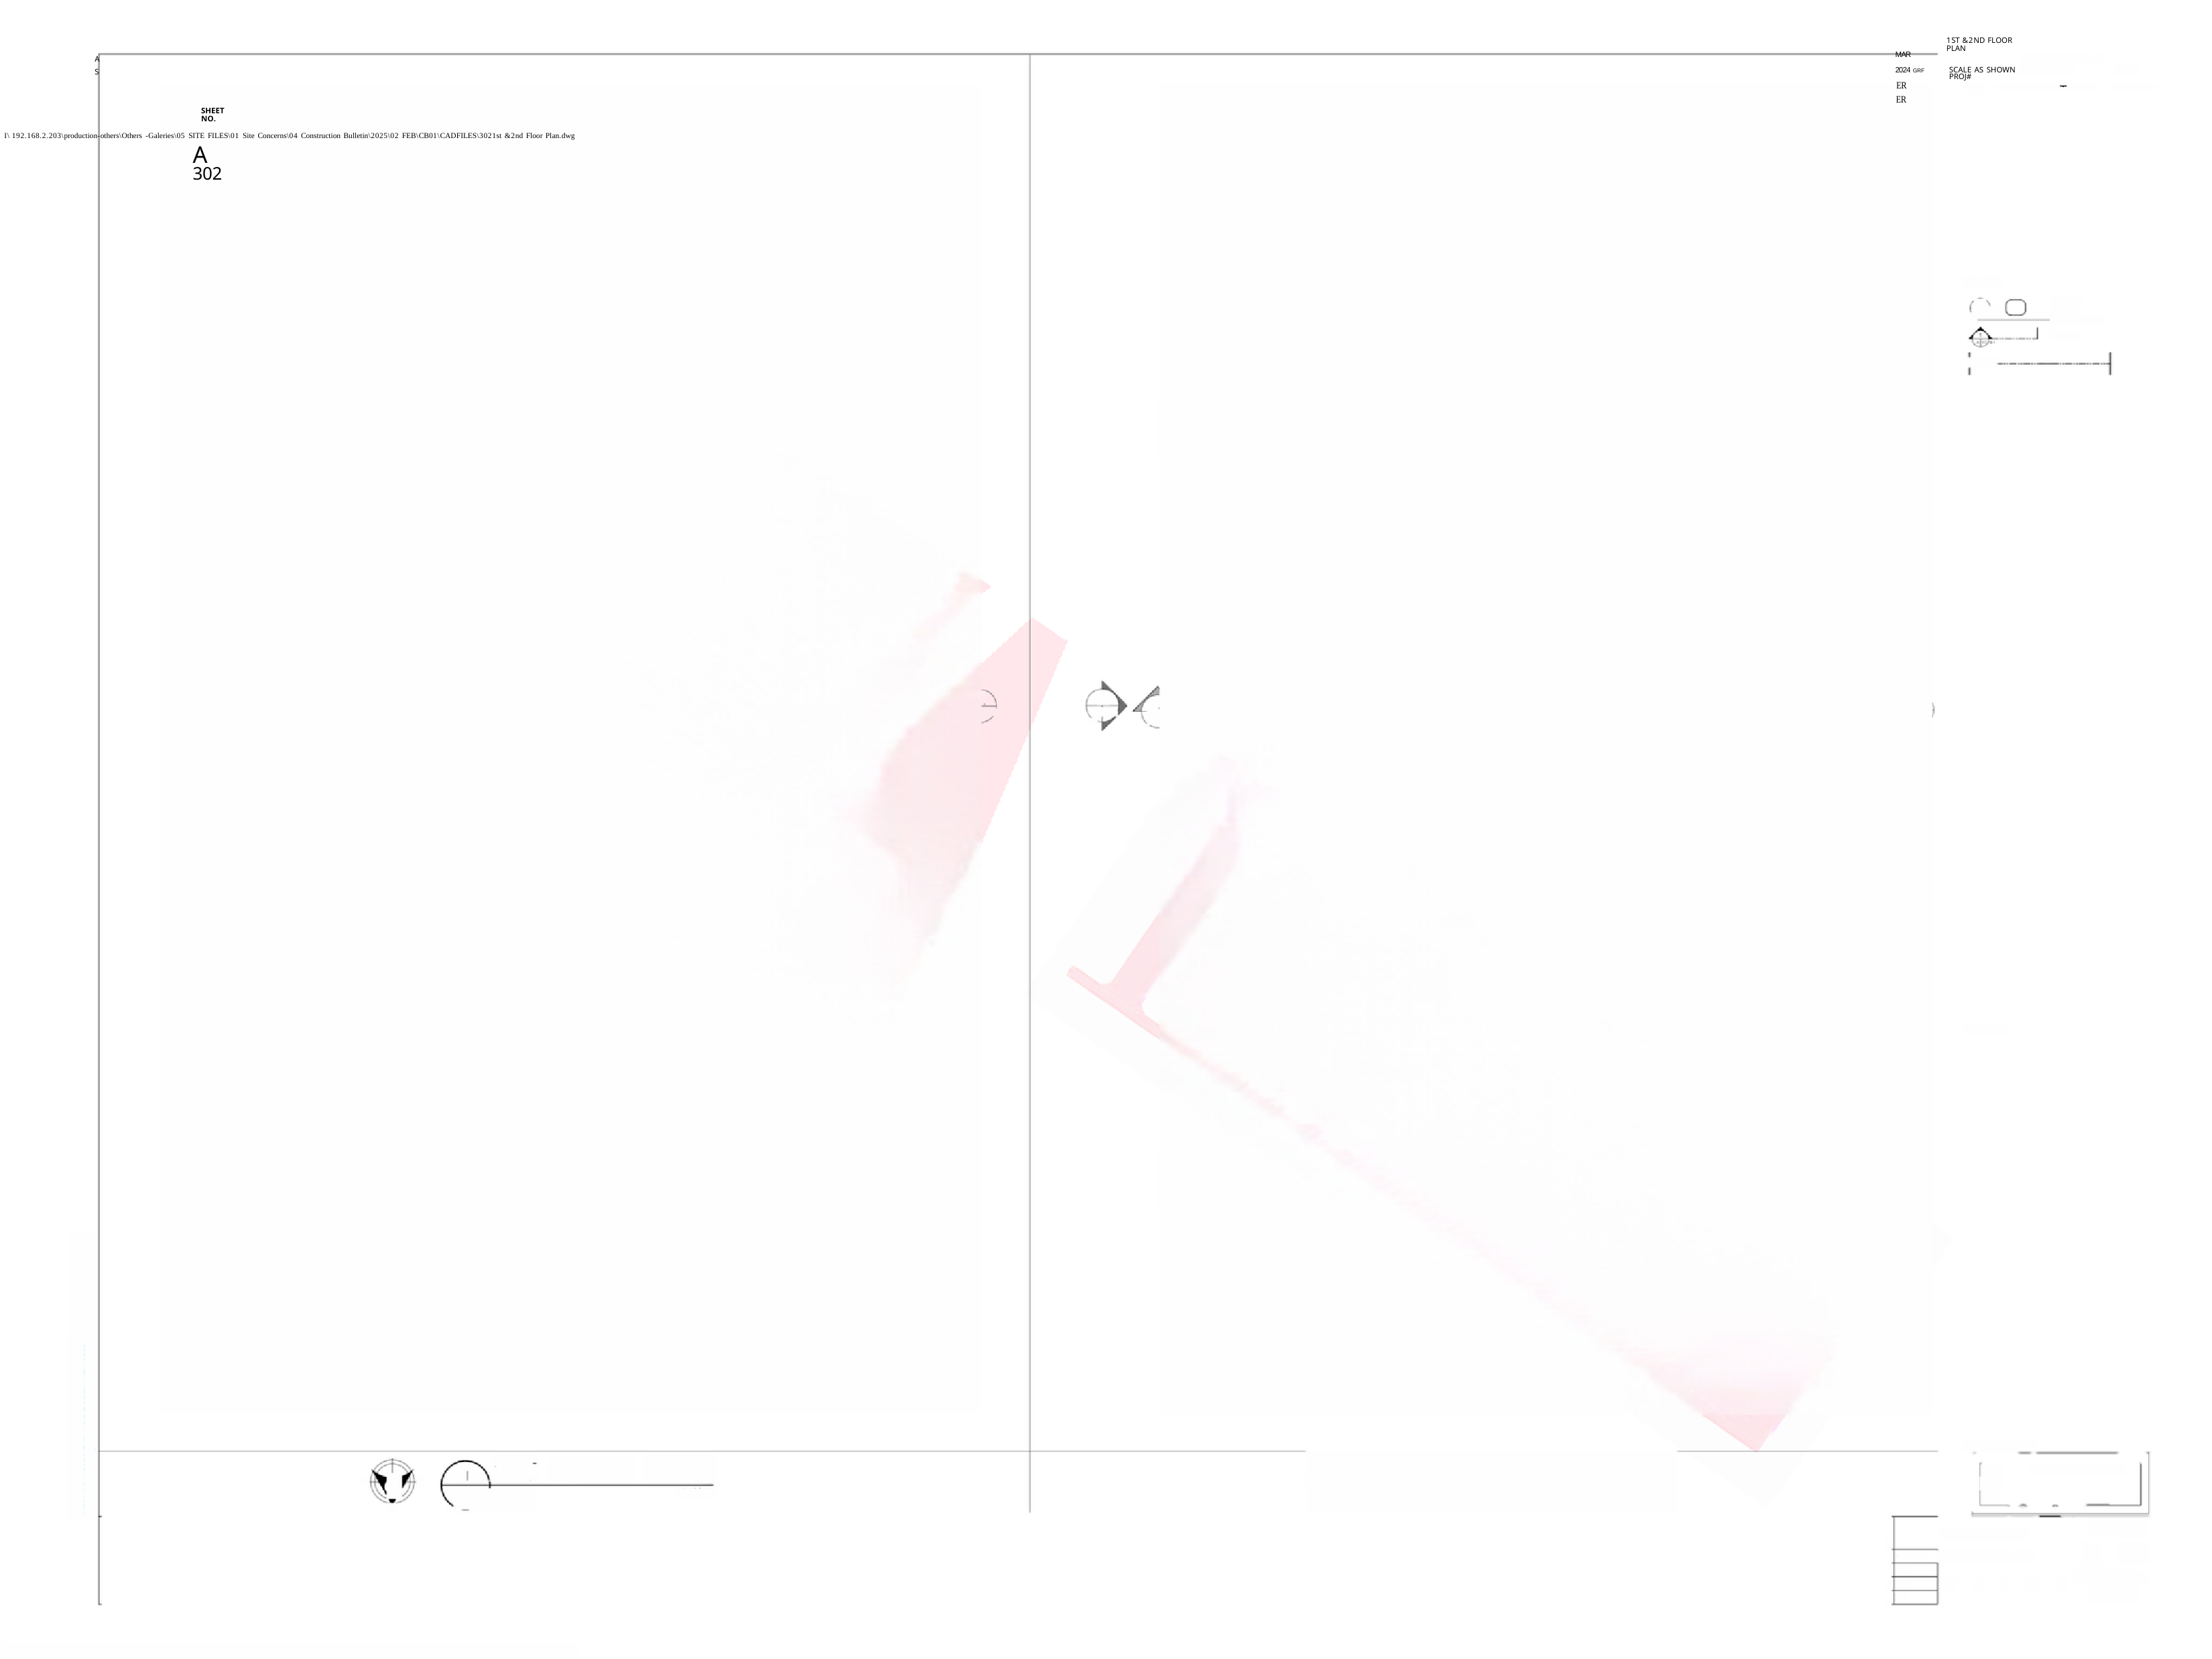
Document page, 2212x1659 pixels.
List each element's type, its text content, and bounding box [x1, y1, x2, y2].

picture [0, 0, 2212, 1659]
text MAR 2024 GRF [1895, 50, 1927, 74]
